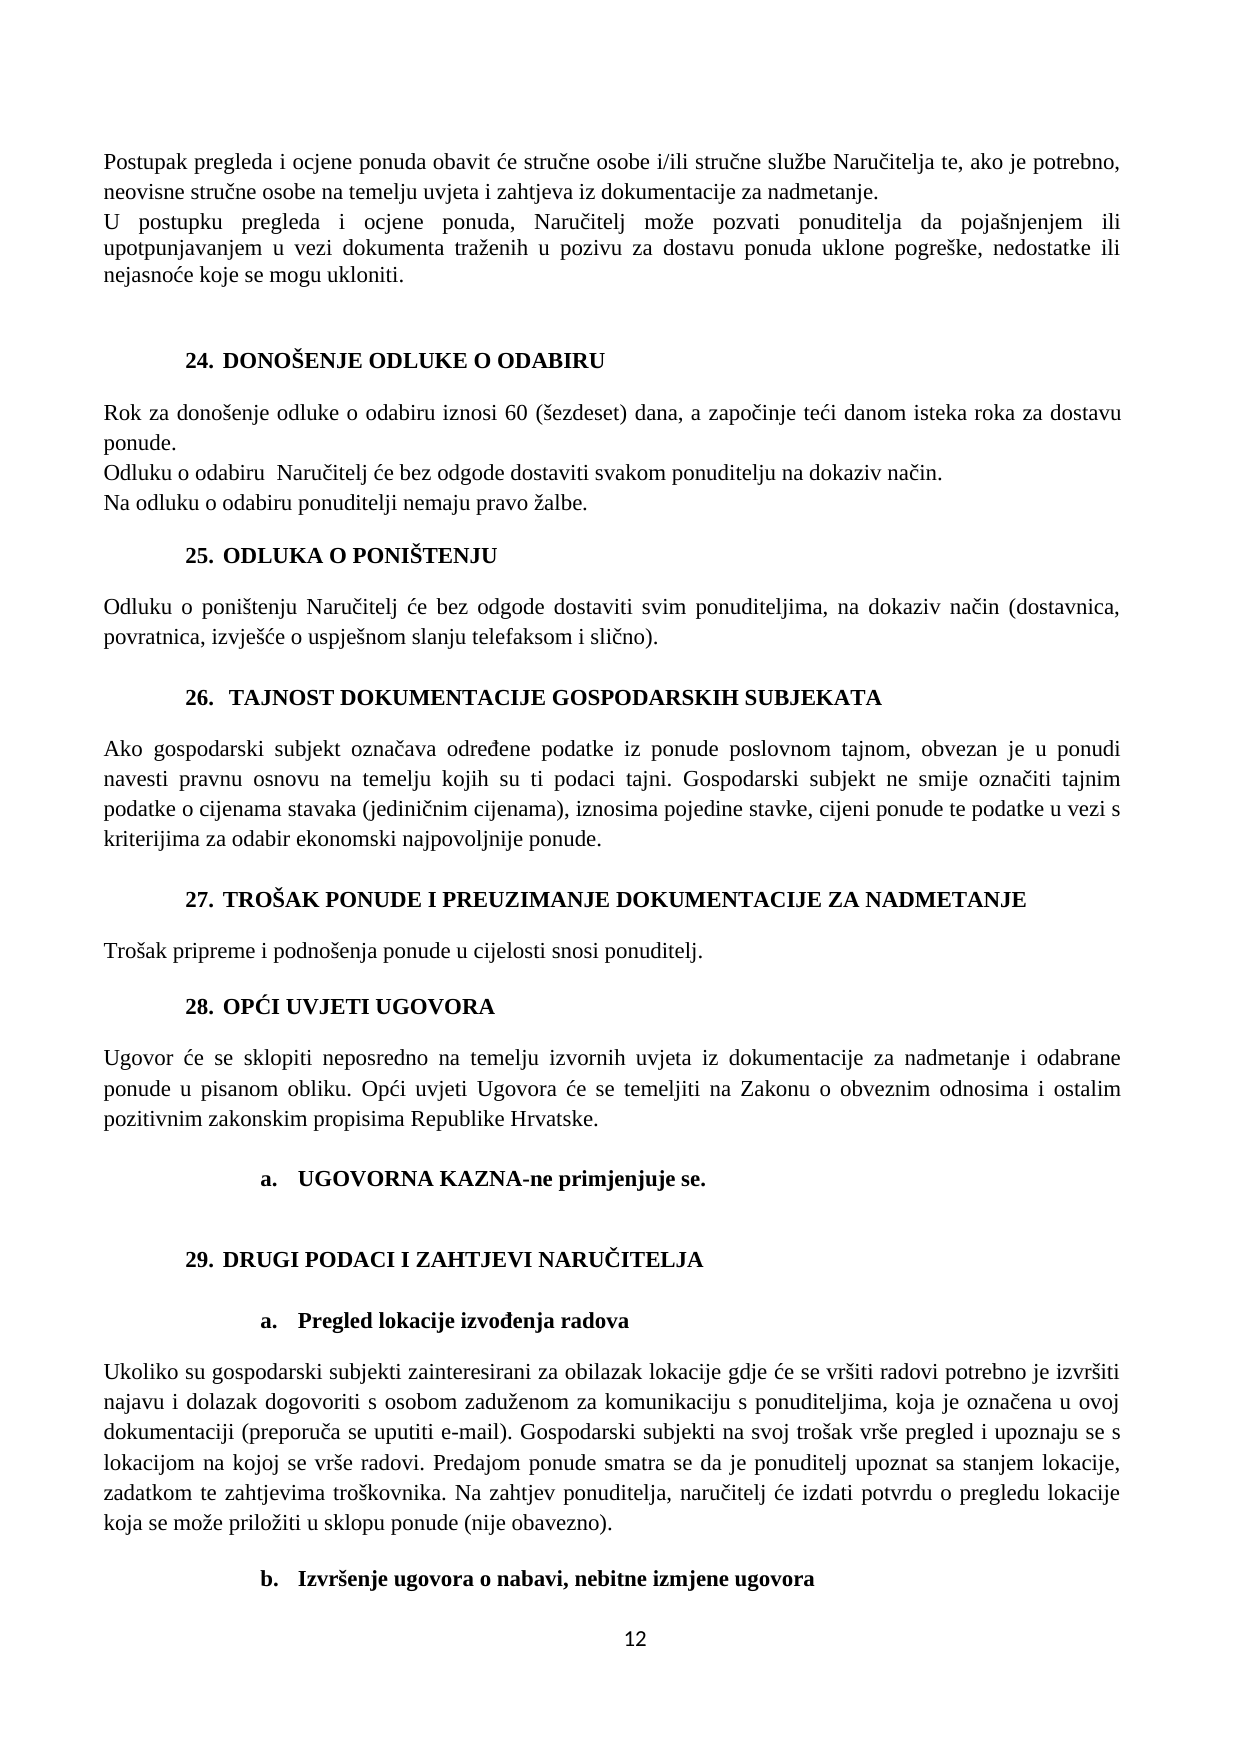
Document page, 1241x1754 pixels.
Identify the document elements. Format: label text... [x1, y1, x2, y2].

text Na odluku o odabiru ponuditelji nemaju pravo žalbe. [103, 489, 1122, 516]
text Ako gospodarski subjekt označava određene podatke iz ponude poslovnom tajnom, obvezan je u ponudi navesti pravnu osnovu na temelju kojih su ti podaci tajni. Gospodarski subjekt ne smije označiti tajnim podatke o cijenama stavaka (jediničnim cijenama), iznosima pojedine stavke, cijeni ponude te podatke u vezi s kriterijima za odabir ekonomski najpovoljnije ponude. [103, 735, 1122, 852]
list Pregled lokacije izvođenja radova [260, 1307, 1122, 1333]
list DONOŠENJE ODLUKE O ODABIRU [185, 348, 1122, 374]
text Trošak pripreme i podnošenja ponude u cijelosti snosi ponuditelj. [103, 937, 1122, 963]
text U postupku pregleda i ocjene ponuda, Naručitelj može pozvati ponuditelja da pojašnjenjem ili upotpunjavanjem u vezi dokumenta traženih u pozivu za dostavu ponuda uklone pogreške, nedostatke ili nejasnoće koje se mogu ukloniti. [103, 208, 1122, 287]
list TROŠAK PONUDE I PREUZIMANJE DOKUMENTACIJE ZA NADMETANJE [185, 886, 1122, 912]
text Odluku o odabiru Naručitelj će bez odgode dostaviti svakom ponuditelju na dokaziv način. [103, 459, 1122, 485]
text Rok za donošenje odluke o odabiru iznosi 60 (šezdeset) dana, a započinje teći danom isteka roka za dostavu ponude. [103, 399, 1122, 455]
text Odluku o poništenju Naručitelj će bez odgode dostaviti svim ponuditeljima, na dokaziv način (dostavnica, povratnica, izvješće o uspješnom slanju telefaksom i slično). [103, 593, 1122, 649]
list TAJNOST DOKUMENTACIJE GOSPODARSKIH SUBJEKATA [185, 684, 1122, 710]
text Ukoliko su gospodarski subjekti zainteresirani za obilazak lokacije gdje će se vršiti radovi potrebno je izvršiti najavu i dolazak dogovoriti s osobom zaduženom za komunikaciju s ponuditeljima, koja je označena u ovoj dokumentaciji (preporuča se uputiti e-mail). Gospodarski subjekti na svoj trošak vrše pregled i upoznaju se s lokacijom na kojoj se vrše radovi. Predajom ponude smatra se da je ponuditelj upoznat sa stanjem lokacije, zadatkom te zahtjevima troškovnika. Na zahtjev ponuditelja, naručitelj će izdati potvrdu o pregledu lokacije koja se može priložiti u sklopu ponude (nije obavezno). [103, 1358, 1122, 1535]
text Ugovor će se sklopiti neposredno na temelju izvornih uvjeta iz dokumentacije za nadmetanje i odabrane ponude u pisanom obliku. Opći uvjeti Ugovora će se temeljiti na Zakonu o obveznim odnosima i ostalim pozitivnim zakonskim propisima Republike Hrvatske. [103, 1044, 1122, 1131]
text Postupak pregleda i ocjene ponuda obavit će stručne osobe i/ili stručne službe Naručitelja te, ako je potrebno, neovisne stručne osobe na temelju uvjeta i zahtjeva iz dokumentacije za nadmetanje. [103, 148, 1122, 204]
list ODLUKA O PONIŠTENJU [185, 542, 1122, 568]
list UGOVORNA KAZNA-ne primjenjuje se. [260, 1165, 1122, 1192]
list DRUGI PODACI I ZAHTJEVI NARUČITELJA [185, 1246, 1122, 1273]
list OPĆI UVJETI UGOVORA [185, 993, 1122, 1020]
list Izvršenje ugovora o nabavi, nebitne izmjene ugovora [260, 1566, 1122, 1592]
